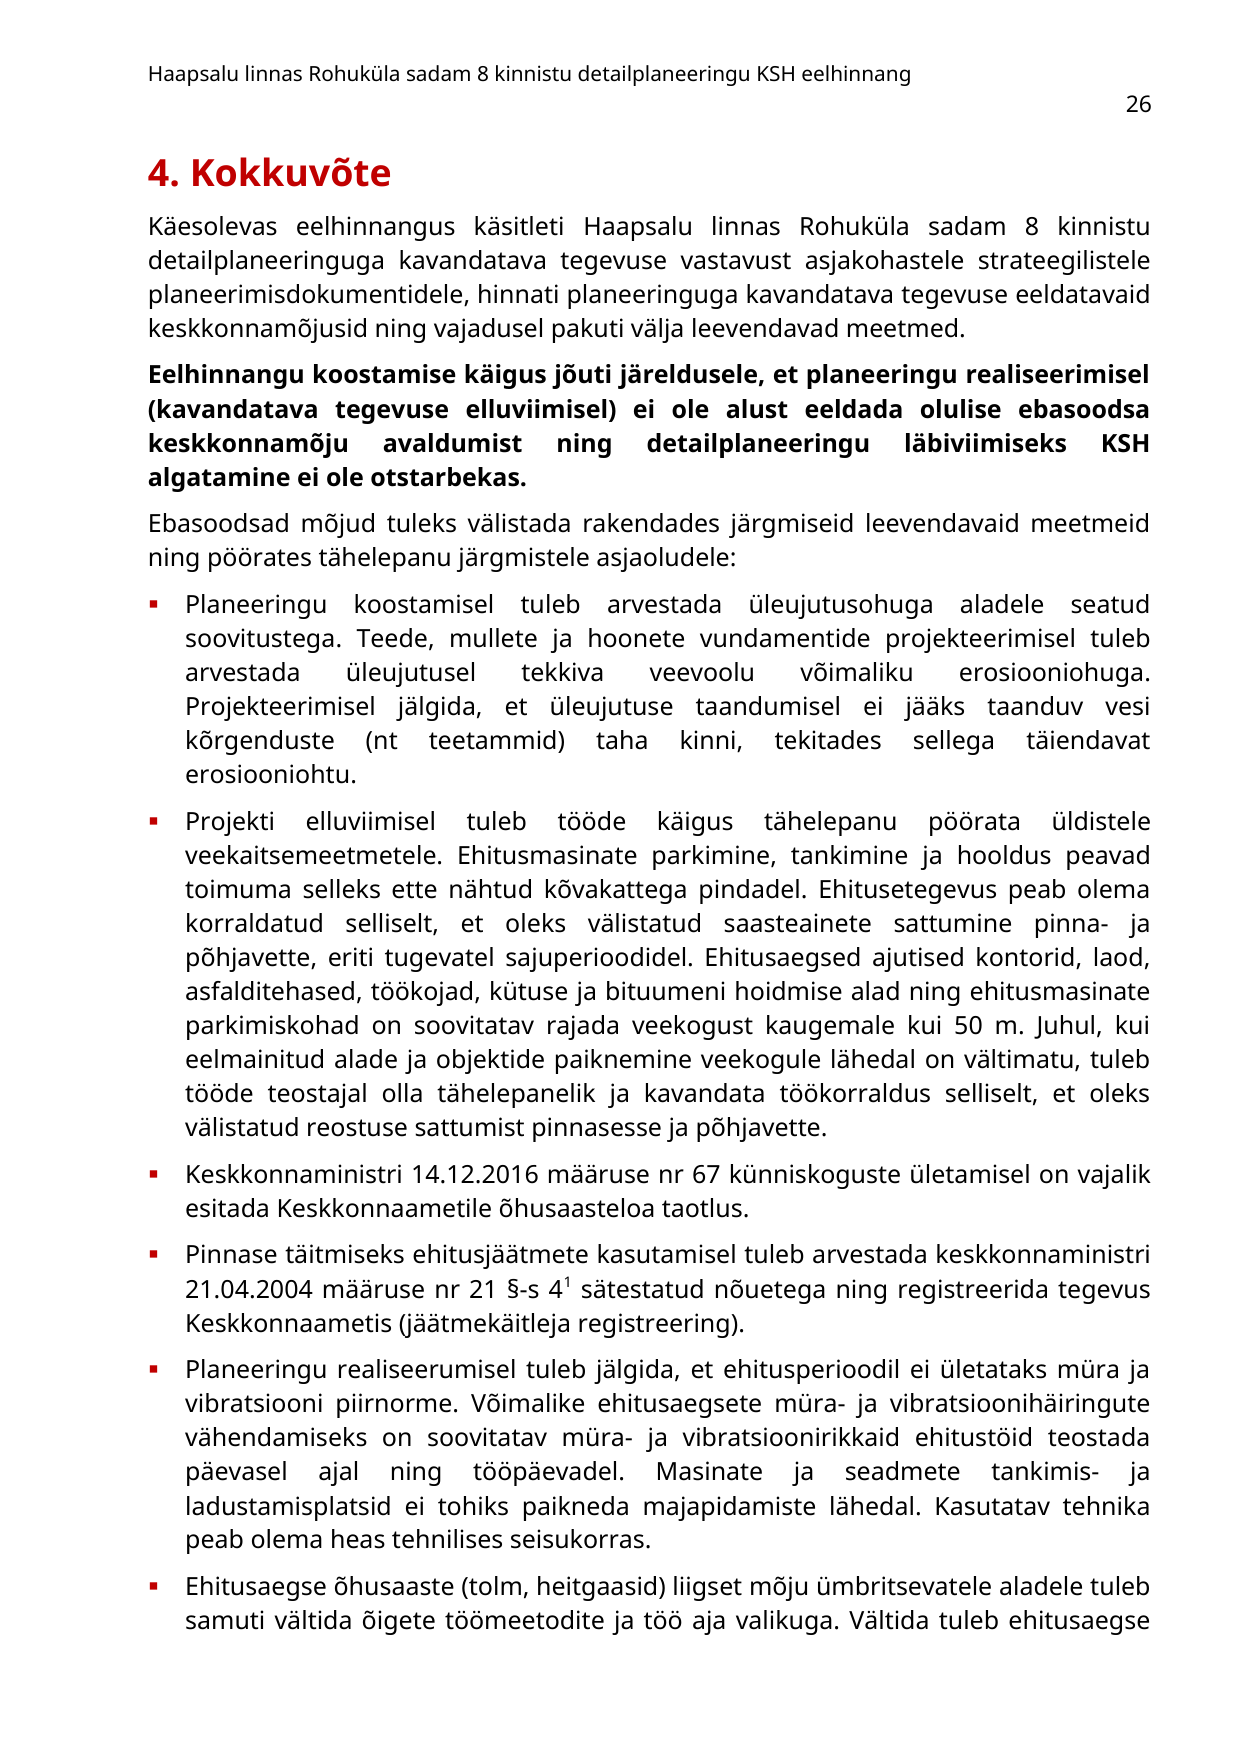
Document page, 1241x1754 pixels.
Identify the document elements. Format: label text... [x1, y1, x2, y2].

list Planeeringu realiseerumisel tuleb jälgida, et ehitusperioodil ei ületataks müra ja vibratsiooni piirnorme. Võimalike ehitusaegsete müra- ja vibratsioonihäiringute vähendamiseks on soovitatav müra- ja vibratsioonirikkaid ehitustöid teostada päevasel ajal ning tööpäevadel. Masinate ja seadmete tankimis- ja ladustamisplatsid ei tohiks paikneda majapidamiste lähedal. Kasutatav tehnika peab olema heas tehnilises seisukorras. [148, 1352, 1152, 1556]
list Pinnase täitmiseks ehitusjäätmete kasutamisel tuleb arvestada keskkonnaministri 21.04.2004 määruse nr 21 §-s 41 sätestatud nõuetega ning registreerida tegevus Keskkonnaametis (jäätmekäitleja registreering). [148, 1237, 1152, 1339]
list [148, 1569, 1152, 1637]
text Eelhinnangu koostamise käigus jõuti järeldusele, et planeeringu realiseerimisel (kavandatava tegevuse elluviimisel) ei ole alust eeldada olulise ebasoodsa keskkonnamõju avaldumist ning detailplaneeringu läbiviimiseks KSH algatamine ei ole otstarbekas. [148, 357, 1152, 493]
text Ebasoodsad mõjud tuleks välistada rakendades järgmiseid leevendavaid meetmeid ning pöörates tähelepanu järgmistele asjaoludele: [148, 506, 1152, 574]
text Käesolevas eelhinnangus käsitleti Haapsalu linnas Rohuküla sadam 8 kinnistu detailplaneeringuga kavandatava tegevuse vastavust asjakohastele strateegilistele planeerimisdokumentidele, hinnati planeeringuga kavandatava tegevuse eeldatavaid keskkonnamõjusid ning vajadusel pakuti välja leevendavad meetmed. [148, 208, 1152, 345]
list Keskkonnaministri 14.12.2016 määruse nr 67 künniskoguste ületamisel on vajalik esitada Keskkonnaametile õhusaasteloa taotlus. [148, 1157, 1152, 1225]
list Projekti elluviimisel tuleb tööde käigus tähelepanu pöörata üldistele veekaitsemeetmetele. Ehitusmasinate parkimine, tankimine ja hooldus peavad toimuma selleks ette nähtud kõvakattega pindadel. Ehitusetegevus peab olema korraldatud selliselt, et oleks välistatud saasteainete sattumine pinna- ja põhjavette, eriti tugevatel sajuperioodidel. Ehitusaegsed ajutised kontorid, laod, asfalditehased, töökojad, kütuse ja bituumeni hoidmise alad ning ehitusmasinate parkimiskohad on soovitatav rajada veekogust kaugemale kui 50 m. Juhul, kui eelmainitud alade ja objektide paiknemine veekogule lähedal on vältimatu, tuleb tööde teostajal olla tähelepanelik ja kavandata töökorraldus selliselt, et oleks välistatud reostuse sattumist pinnasesse ja põhjavette. [148, 803, 1152, 1144]
subtitle Kokkuvõte [148, 150, 1152, 196]
list Planeeringu koostamisel tuleb arvestada üleujutusohuga aladele seatud soovitustega. Teede, mullete ja hoonete vundamentide projekteerimisel tuleb arvestada üleujutusel tekkiva veevoolu võimaliku erosiooniohuga. Projekteerimisel jälgida, et üleujutuse taandumisel ei jääks taanduv vesi kõrgenduste (nt teetammid) taha kinni, tekitades sellega täiendavat erosiooniohtu. [148, 587, 1152, 791]
